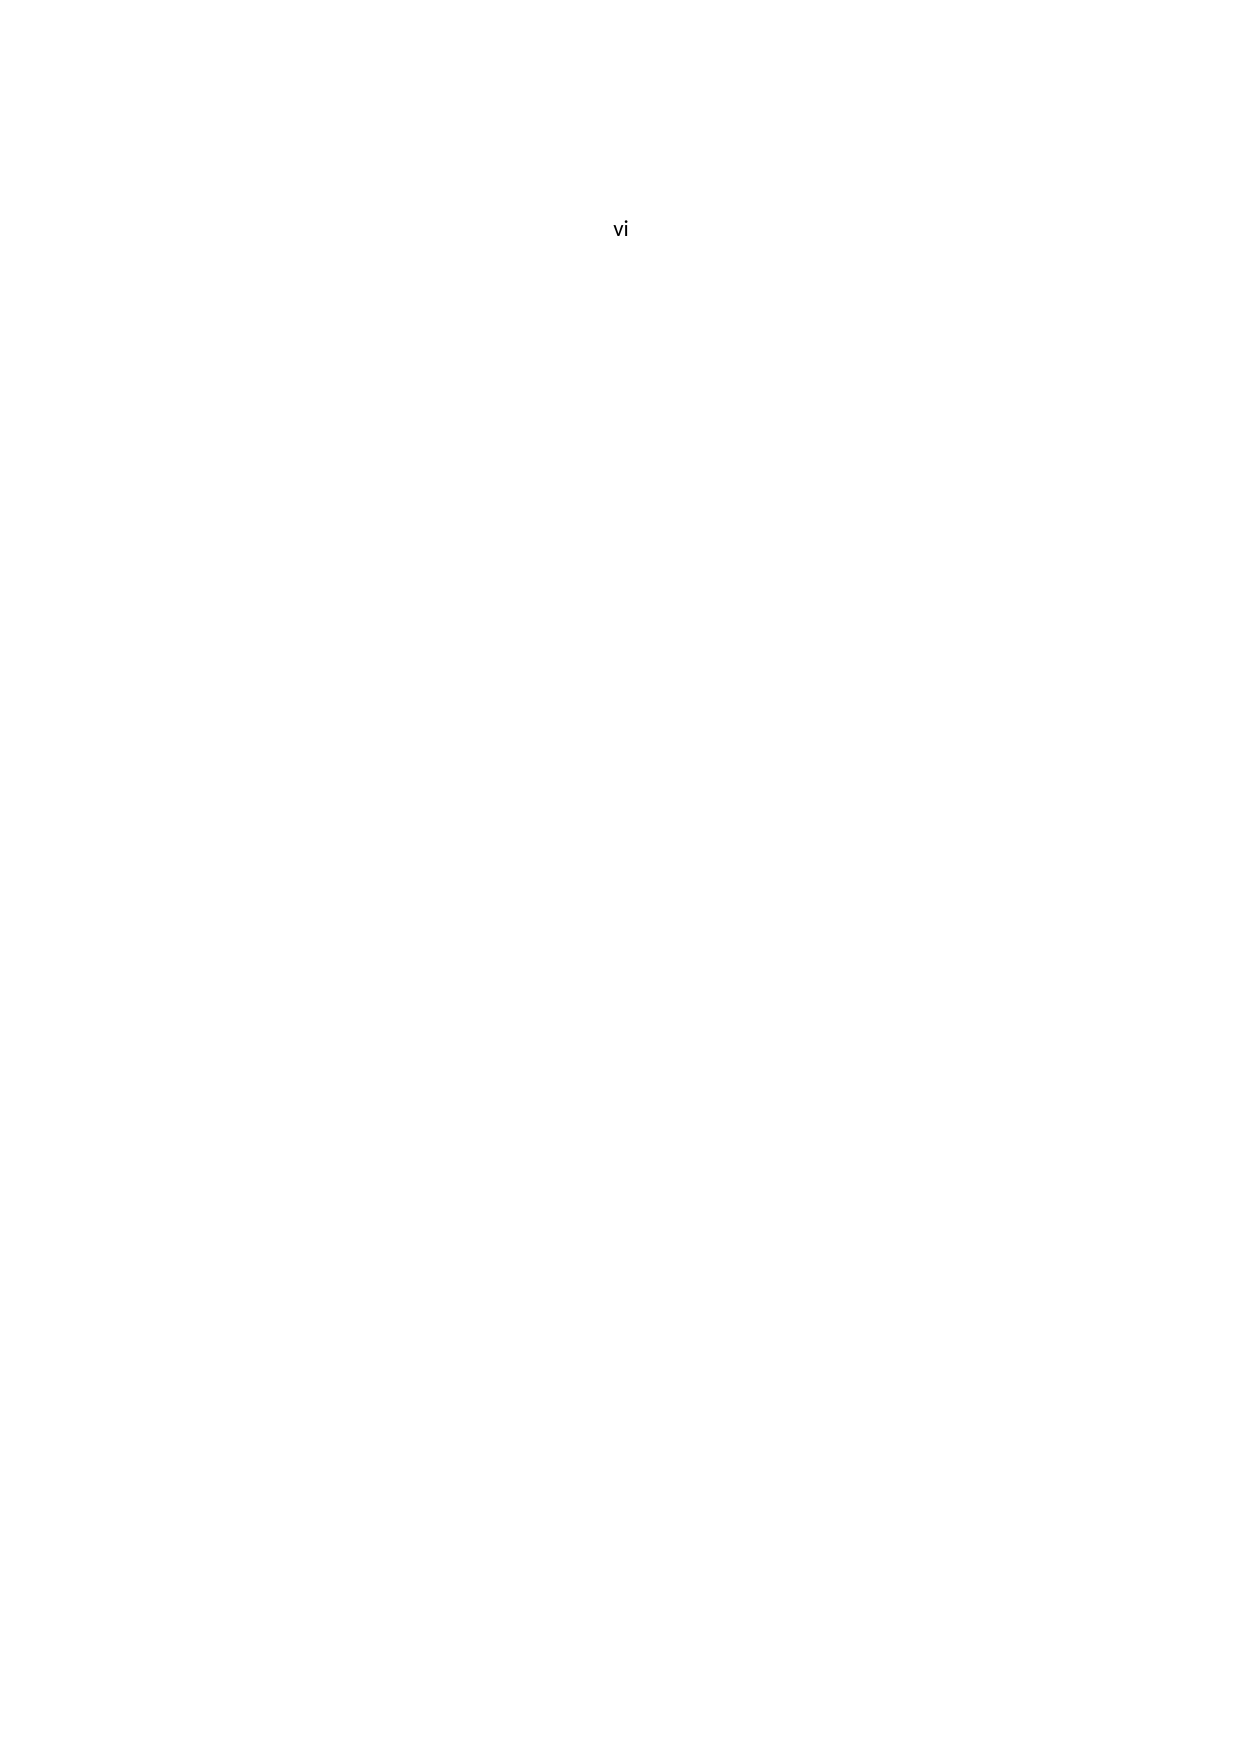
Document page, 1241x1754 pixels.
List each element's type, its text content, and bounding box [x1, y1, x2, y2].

text vi [150, 214, 1092, 243]
